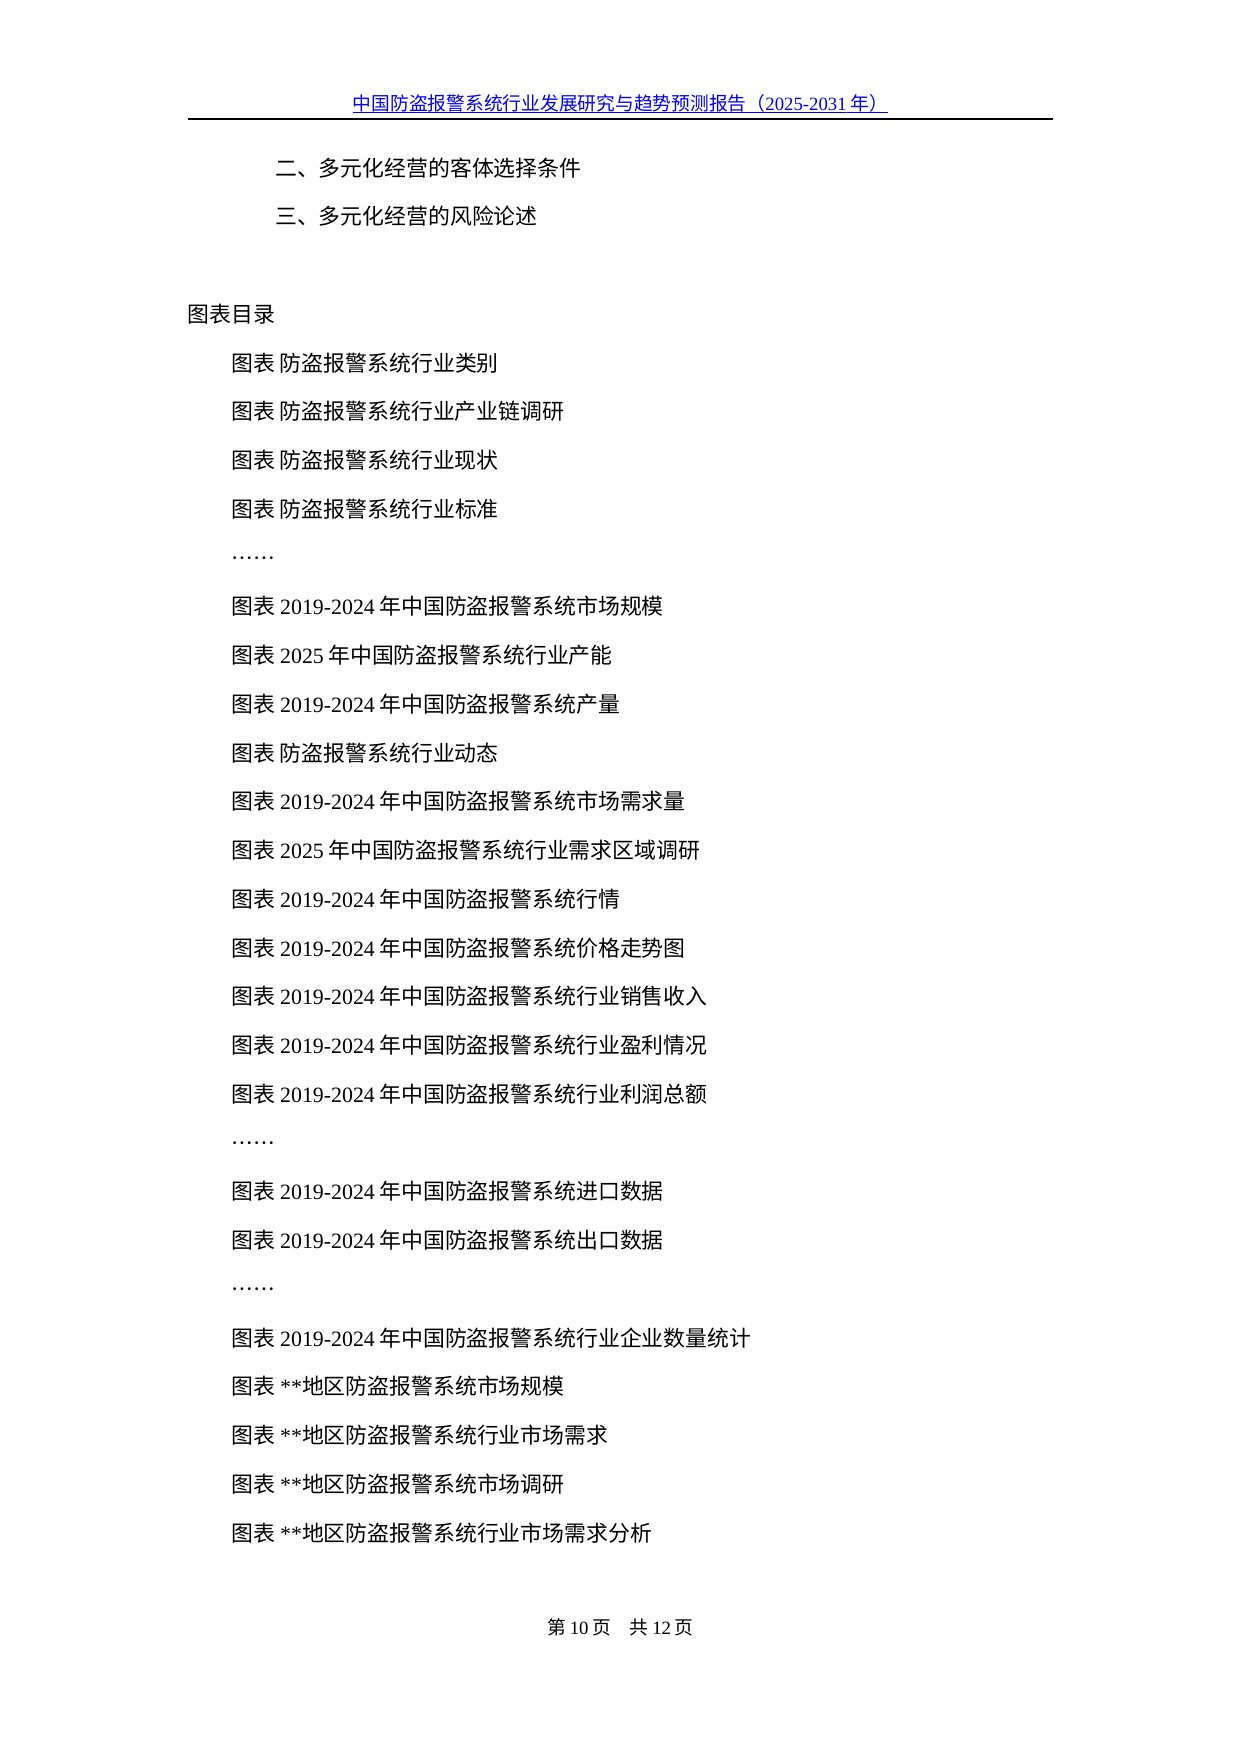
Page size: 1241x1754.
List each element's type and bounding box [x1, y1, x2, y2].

text [187, 150, 1053, 1548]
